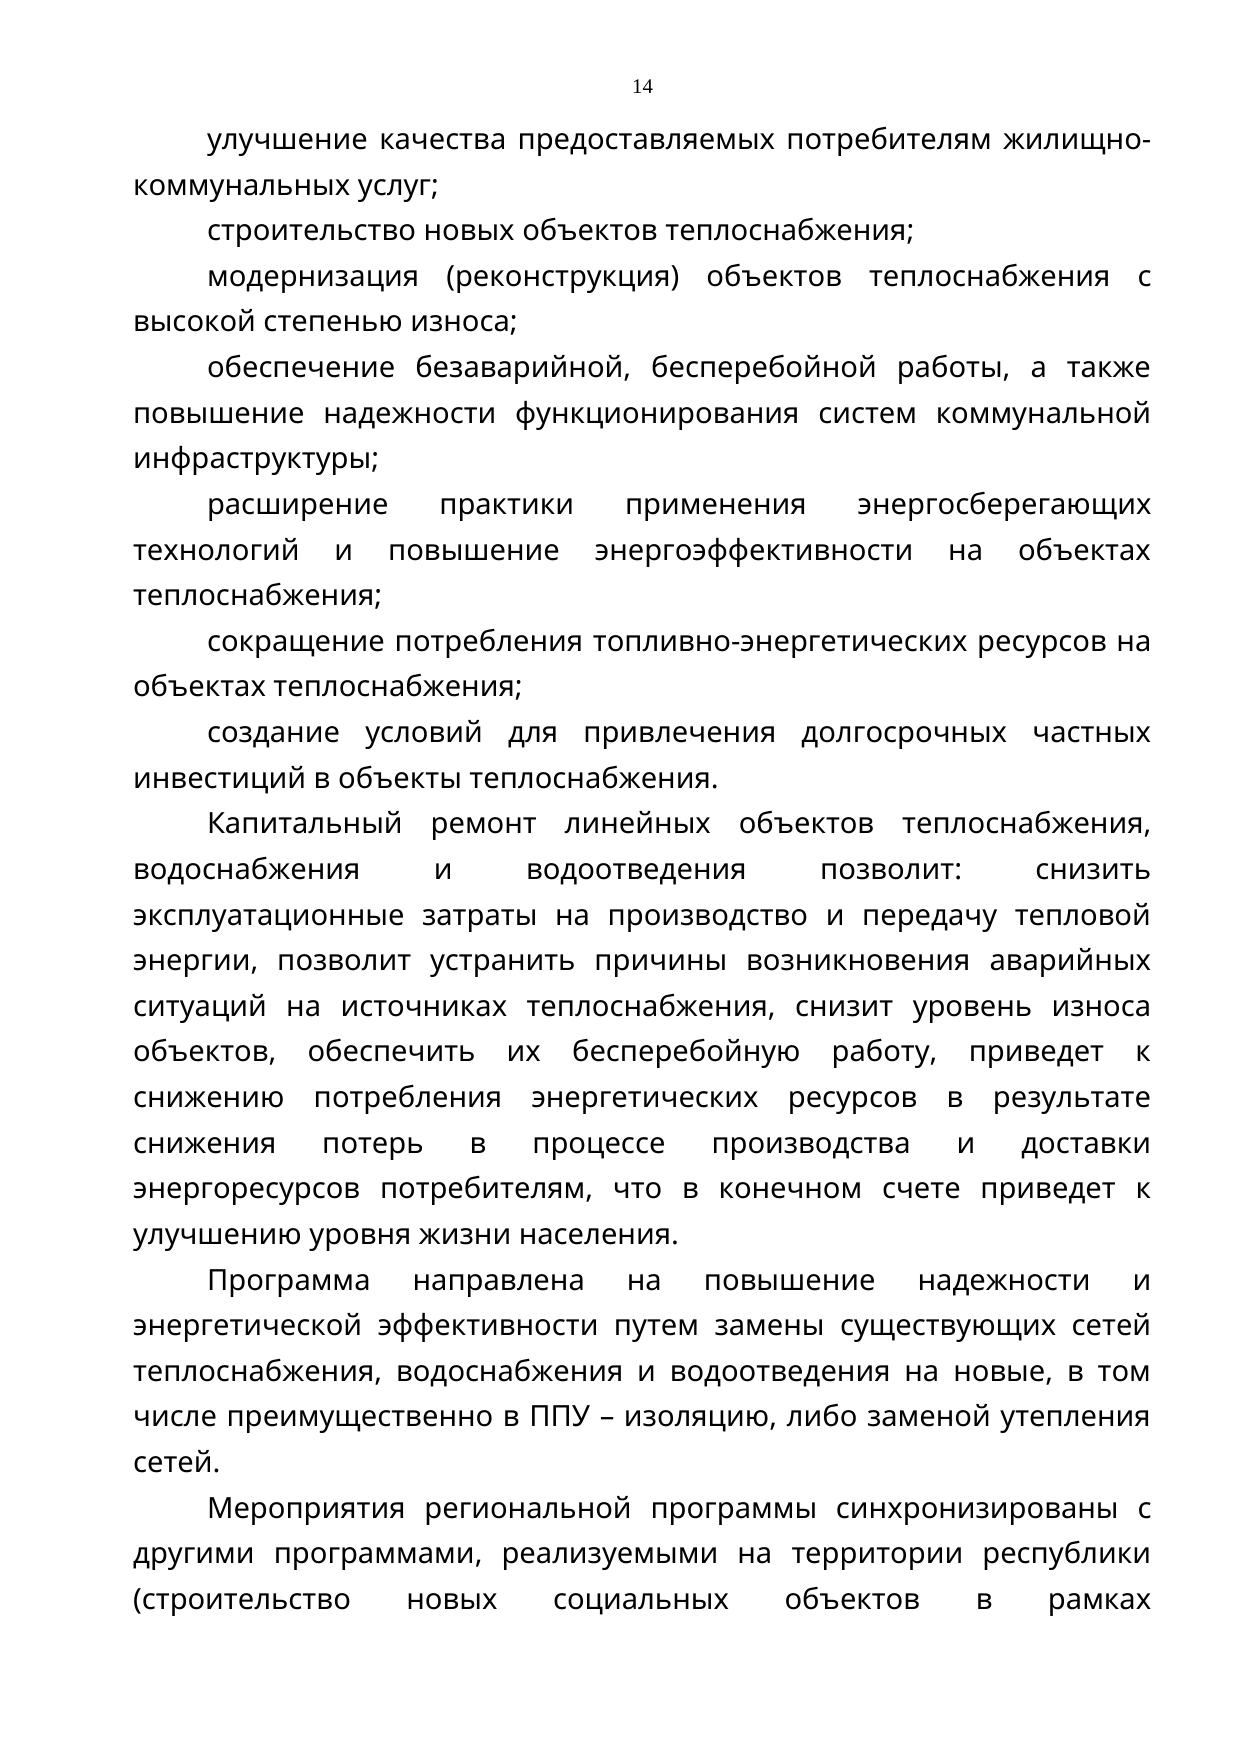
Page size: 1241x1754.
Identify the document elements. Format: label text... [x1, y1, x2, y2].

list расширение практики применения энергосберегающих технологий и повышение энергоэффективности на объектах теплоснабжения; [133, 483, 1152, 614]
list сокращение потребления топливно-энергетических ресурсов на объектах теплоснабжения; [133, 620, 1152, 705]
list модернизация (реконструкция) объектов теплоснабжения с высокой степенью износа; [133, 255, 1152, 340]
list строительство новых объектов теплоснабжения; [133, 209, 1152, 249]
text Программа направлена на повышение надежности и энергетической эффективности путем замены существующих сетей теплоснабжения, водоснабжения и водоотведения на новые, в том числе преимущественно в ППУ – изоляцию, либо заменой утепления сетей. [133, 1259, 1152, 1481]
text Капитальный ремонт линейных объектов теплоснабжения, водоснабжения и водоотведения позволит: снизить эксплуатационные затраты на производство и передачу тепловой энергии, позволит устранить причины возникновения аварийных ситуаций на источниках теплоснабжения, снизит уровень износа объектов, обеспечить их бесперебойную работу, приведет к снижению потребления энергетических ресурсов в результате снижения потерь в процессе производства и доставки энергоресурсов потребителям, что в конечном счете приведет к улучшению уровня жизни населения. [133, 802, 1152, 1253]
list создание условий для привлечения долгосрочных частных инвестиций в объекты теплоснабжения. [133, 711, 1152, 797]
list обеспечение безаварийной, бесперебойной работы, а также повышение надежности функционирования систем коммунальной инфраструктуры; [133, 346, 1152, 477]
list улучшение качества предоставляемых потребителям жилищно-коммунальных услуг; [133, 118, 1152, 203]
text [133, 1487, 1152, 1618]
